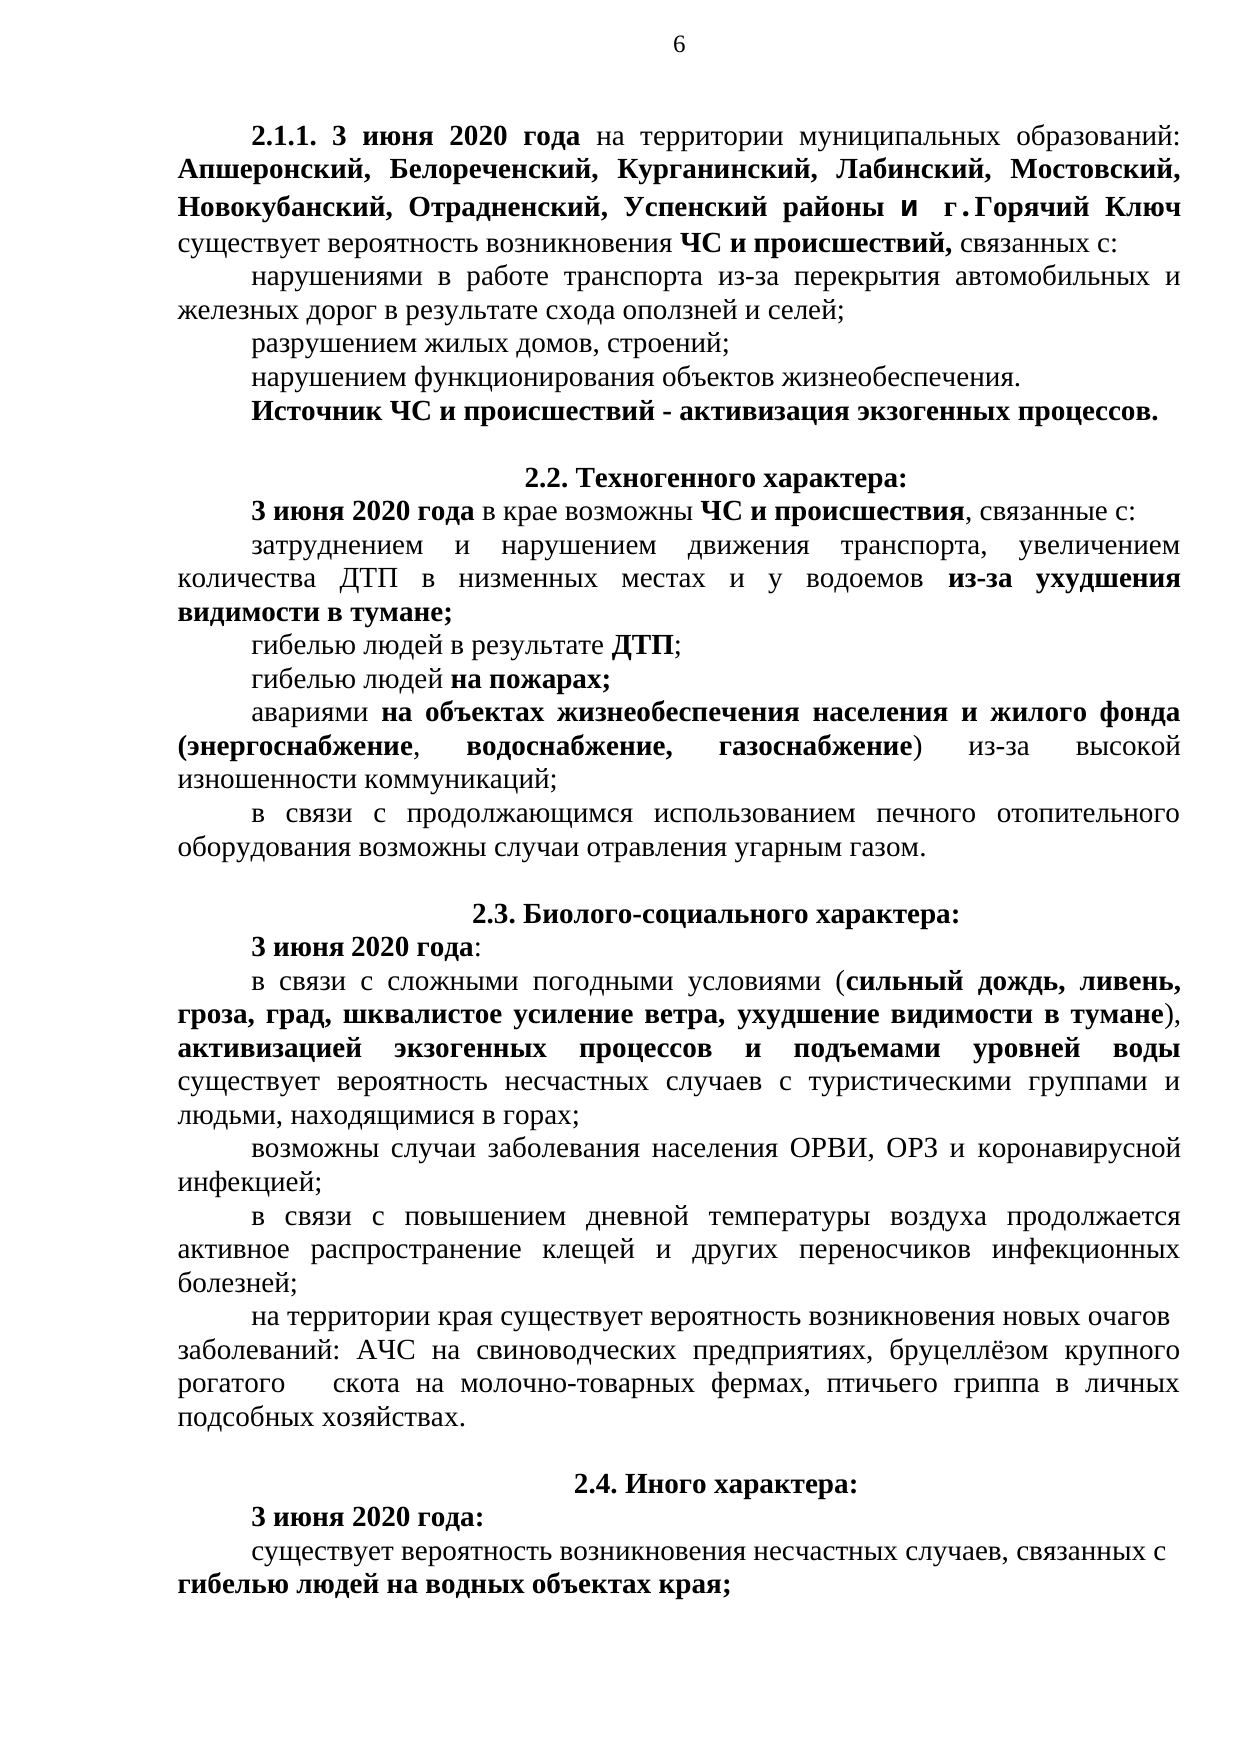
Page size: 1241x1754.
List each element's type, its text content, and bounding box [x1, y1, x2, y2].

text 3 июня 2020 года в крае возможны ЧС и происшествия, связанные с: [177, 493, 1181, 527]
text нарушениями в работе транспорта из-за перекрытия автомобильных и железных дорог в результате схода оползней и селей; [177, 258, 1181, 326]
text 2.4. Иного характера: [177, 1466, 1181, 1499]
text 2.2. Техногенного характера: [177, 460, 1181, 493]
text нарушением функционирования объектов жизнеобеспечения. [177, 359, 1181, 393]
text в связи с сложными погодными условиями (сильный дождь, ливень, гроза, град, шквалистое усиление ветра, ухудшение видимости в тумане), активизацией экзогенных процессов и подъемами уровней воды существует вероятность несчастных случаев с туристическими группами и людьми, находящимися в горах; [177, 963, 1181, 1131]
text 2.1.1. 3 июня 2020 года на территории муниципальных образований: Апшеронский, Белореченский, Курганинский, Лабинский, Мостовский, Новокубанский, Отрадненский, Успенский районы и г.Горячий Ключ существует вероятность возникновения ЧС и происшествий, связанных с: [177, 118, 1181, 258]
text 3 июня 2020 года: [177, 1499, 1181, 1533]
text гибелью людей на пожарах; [177, 661, 1181, 694]
text существует вероятность возникновения несчастных случаев, связанных с [177, 1533, 1181, 1567]
text Источник ЧС и происшествий - активизация экзогенных процессов. [177, 393, 1181, 426]
text на территории края существует вероятность возникновения новых очагов [177, 1298, 1181, 1332]
text заболеваний: АЧС на свиноводческих предприятиях, бруцеллёзом крупного рогатого скота на молочно-товарных фермах, птичьего гриппа в личных подсобных хозяйствах. [177, 1332, 1181, 1432]
text возможны случаи заболевания населения ОРВИ, ОРЗ и коронавирусной инфекцией; [177, 1131, 1181, 1198]
text 2.3. Биолого-социального характера: [177, 896, 1181, 929]
text 3 июня 2020 года: [177, 929, 1181, 963]
text гибелью людей на водных объектах края; [177, 1567, 1181, 1600]
text в связи с продолжающимся использованием печного отопительного оборудования возможны случаи отравления угарным газом. [177, 795, 1181, 862]
text разрушением жилых домов, строений; [177, 326, 1181, 359]
text затруднением и нарушением движения транспорта, увеличением количества ДТП в низменных местах и у водоемов из-за ухудшения видимости в тумане; [177, 527, 1181, 627]
text в связи с повышением дневной температуры воздуха продолжается активное распространение клещей и других переносчиков инфекционных болезней; [177, 1198, 1181, 1298]
text авариями на объектах жизнеобеспечения населения и жилого фонда (энергоснабжение, водоснабжение, газоснабжение) из-за высокой изношенности коммуникаций; [177, 694, 1181, 795]
text гибелью людей в результате ДТП; [177, 627, 1181, 661]
